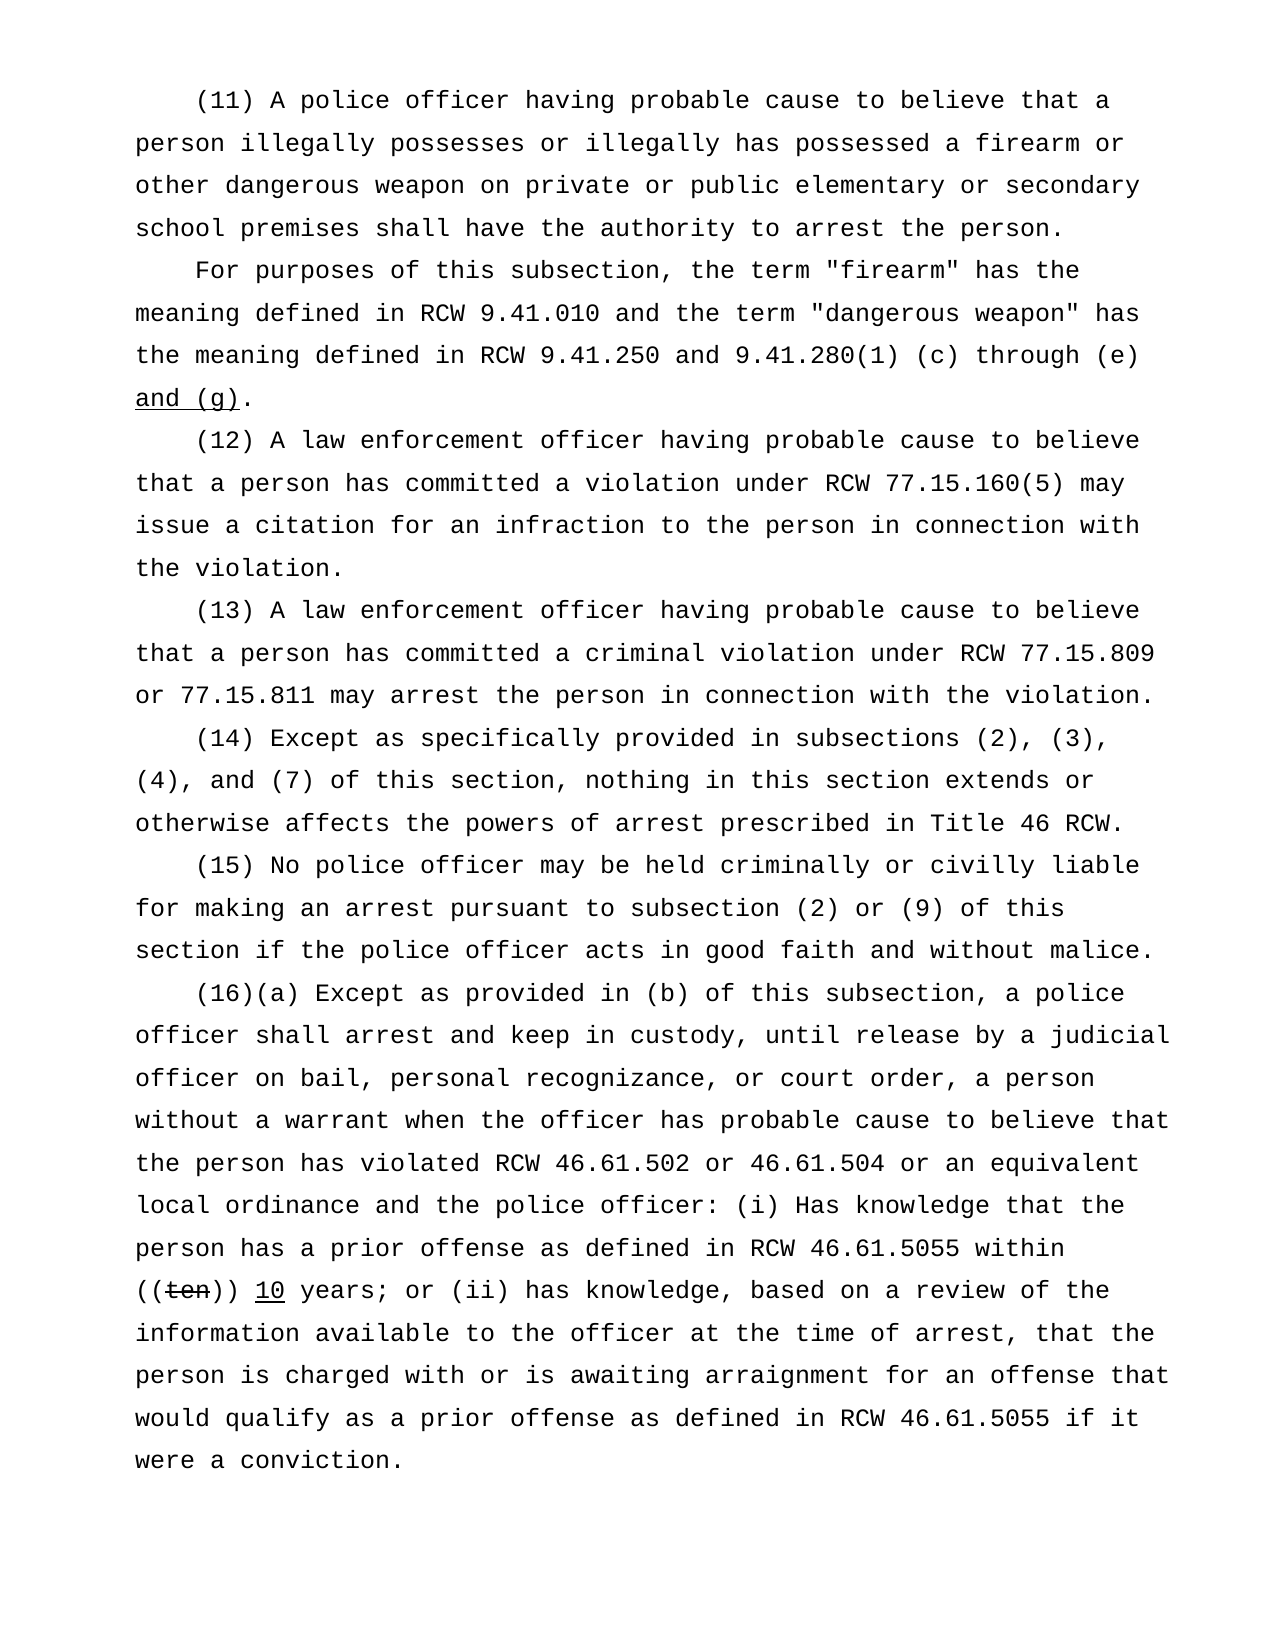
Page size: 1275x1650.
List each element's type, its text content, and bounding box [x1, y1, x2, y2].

text For purposes of this subsection, the term "firearm" has the meaning defined in RCW 9.41.010 and the term "dangerous weapon" has the meaning defined in RCW 9.41.250 and 9.41.280(1) (c) through (e) and (g). [135, 245, 1170, 415]
text (12) A law enforcement officer having probable cause to believe that a person has committed a violation under RCW 77.15.160(5) may issue a citation for an infraction to the person in connection with the violation. [135, 415, 1170, 585]
text (16)(a) Except as provided in (b) of this subsection, a police officer shall arrest and keep in custody, until release by a judicial officer on bail, personal recognizance, or court order, a person without a warrant when the officer has probable cause to believe that the person has violated RCW 46.61.502 or 46.61.504 or an equivalent local ordinance and the police officer: (i) Has knowledge that the person has a prior offense as defined in RCW 46.61.5055 within ((ten)) 10 years; or (ii) has knowledge, based on a review of the information available to the officer at the time of arrest, that the person is charged with or is awaiting arraignment for an offense that would qualify as a prior offense as defined in RCW 46.61.5055 if it were a conviction. [135, 967, 1170, 1477]
text (13) A law enforcement officer having probable cause to believe that a person has committed a criminal violation under RCW 77.15.809 or 77.15.811 may arrest the person in connection with the violation. [135, 585, 1170, 712]
text (11) A police officer having probable cause to believe that a person illegally possesses or illegally has possessed a firearm or other dangerous weapon on private or public elementary or secondary school premises shall have the authority to arrest the person. [135, 75, 1170, 245]
text (15) No police officer may be held criminally or civilly liable for making an arrest pursuant to subsection (2) or (9) of this section if the police officer acts in good faith and without malice. [135, 840, 1170, 967]
text (14) Except as specifically provided in subsections (2), (3), (4), and (7) of this section, nothing in this section extends or otherwise affects the powers of arrest prescribed in Title 46 RCW. [135, 712, 1170, 840]
